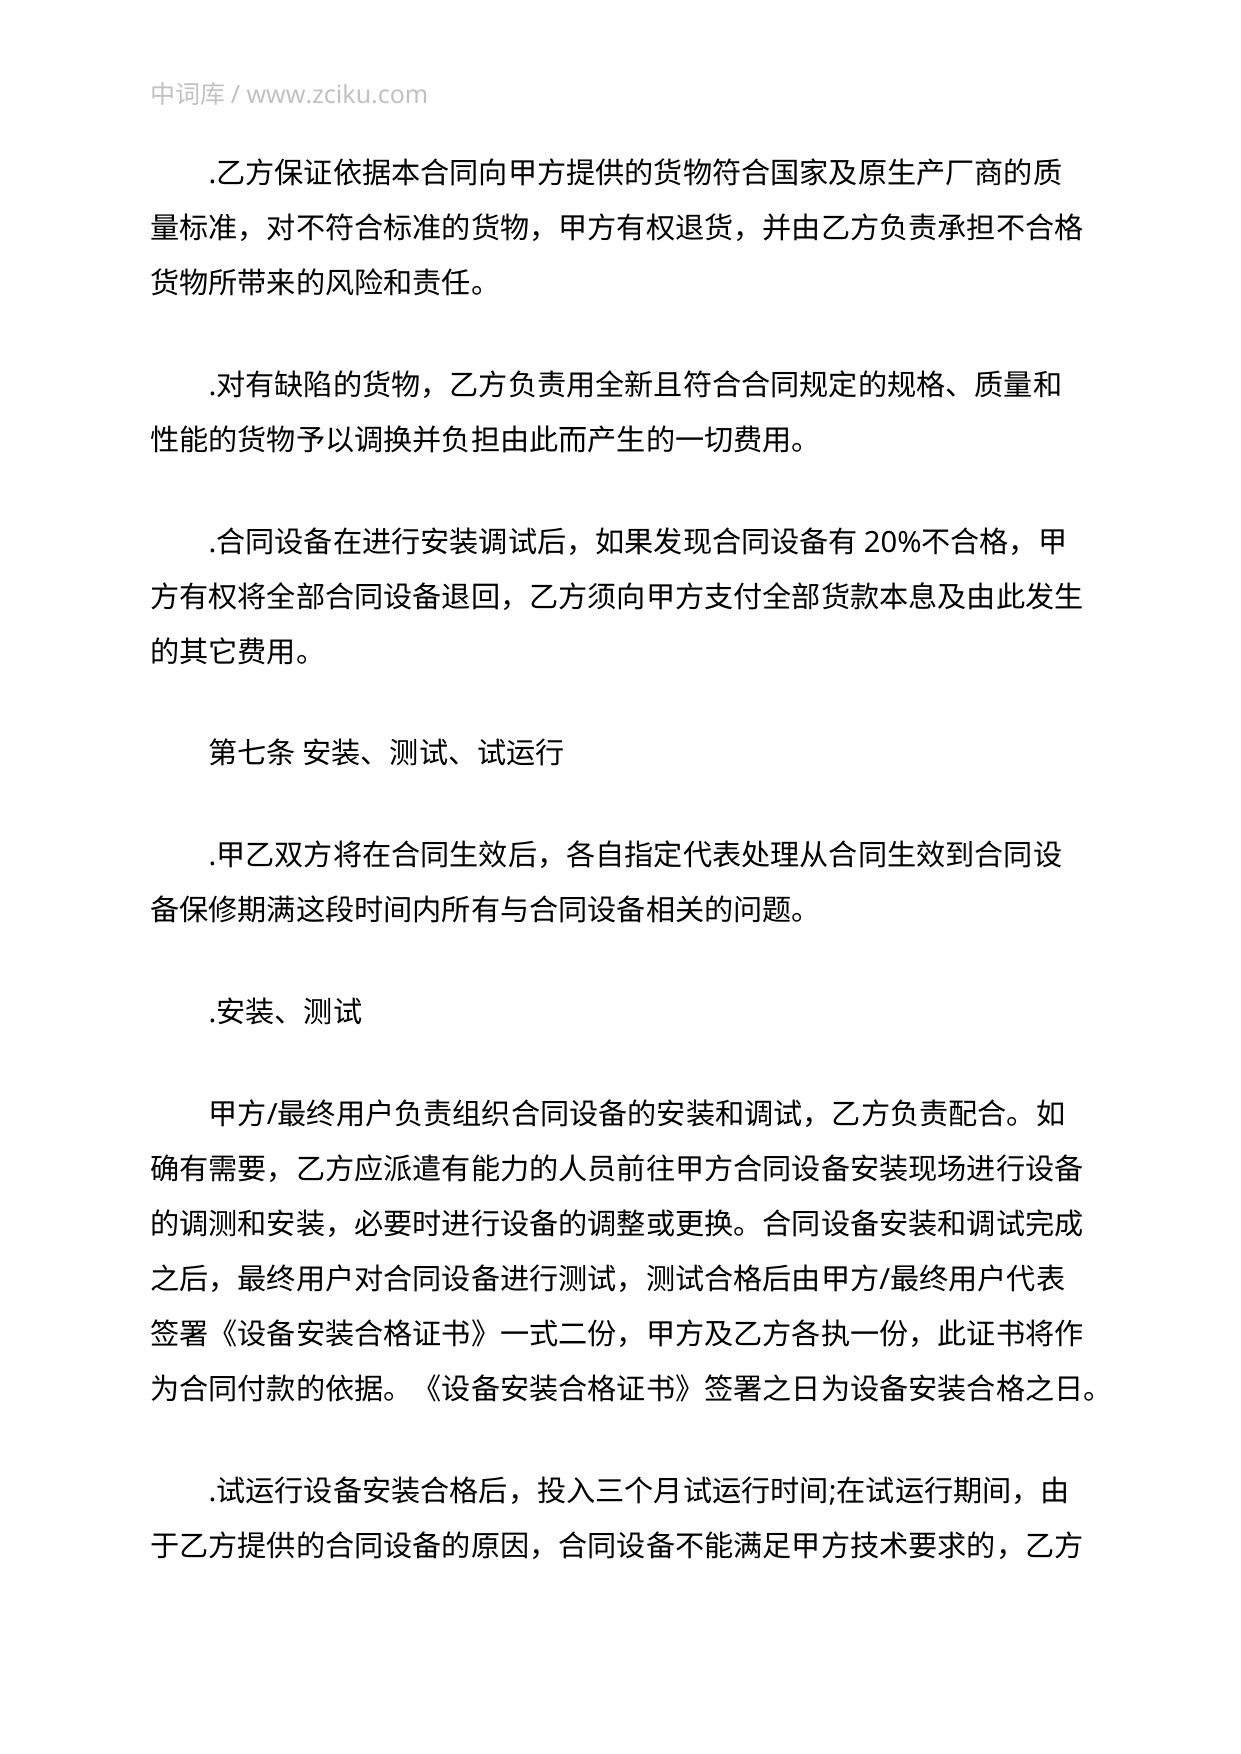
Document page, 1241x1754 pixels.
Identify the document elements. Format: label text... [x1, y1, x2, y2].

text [150, 1467, 1090, 1564]
text .甲乙双方将在合同生效后，各自指定代表处理从合同生效到合同设备保修期满这段时间内所有与合同设备相关的问题。 [150, 832, 1090, 929]
text .合同设备在进行安装调试后，如果发现合同设备有20%不合格，甲方有权将全部合同设备退回，乙方须向甲方支付全部货款本息及由此发生的其它费用。 [150, 518, 1090, 671]
text .安装、测试 [150, 989, 1090, 1031]
text .乙方保证依据本合同向甲方提供的货物符合国家及原生产厂商的质量标准，对不符合标准的货物，甲方有权退货，并由乙方负责承担不合格货物所带来的风险和责任。 [150, 150, 1090, 302]
text .对有缺陷的货物，乙方负责用全新且符合合同规定的规格、质量和性能的货物予以调换并负担由此而产生的一切费用。 [150, 362, 1090, 459]
text 第七条 安装、测试、试运行 [150, 730, 1090, 772]
text 甲方/最终用户负责组织合同设备的安装和调试，乙方负责配合。如确有需要，乙方应派遣有能力的人员前往甲方合同设备安装现场进行设备的调测和安装，必要时进行设备的调整或更换。合同设备安装和调试完成之后，最终用户对合同设备进行测试，测试合格后由甲方/最终用户代表签署《设备安装合格证书》一式二份，甲方及乙方各执一份，此证书将作为合同付款的依据。《设备安装合格证书》签署之日为设备安装合格之日。 [150, 1091, 1090, 1408]
